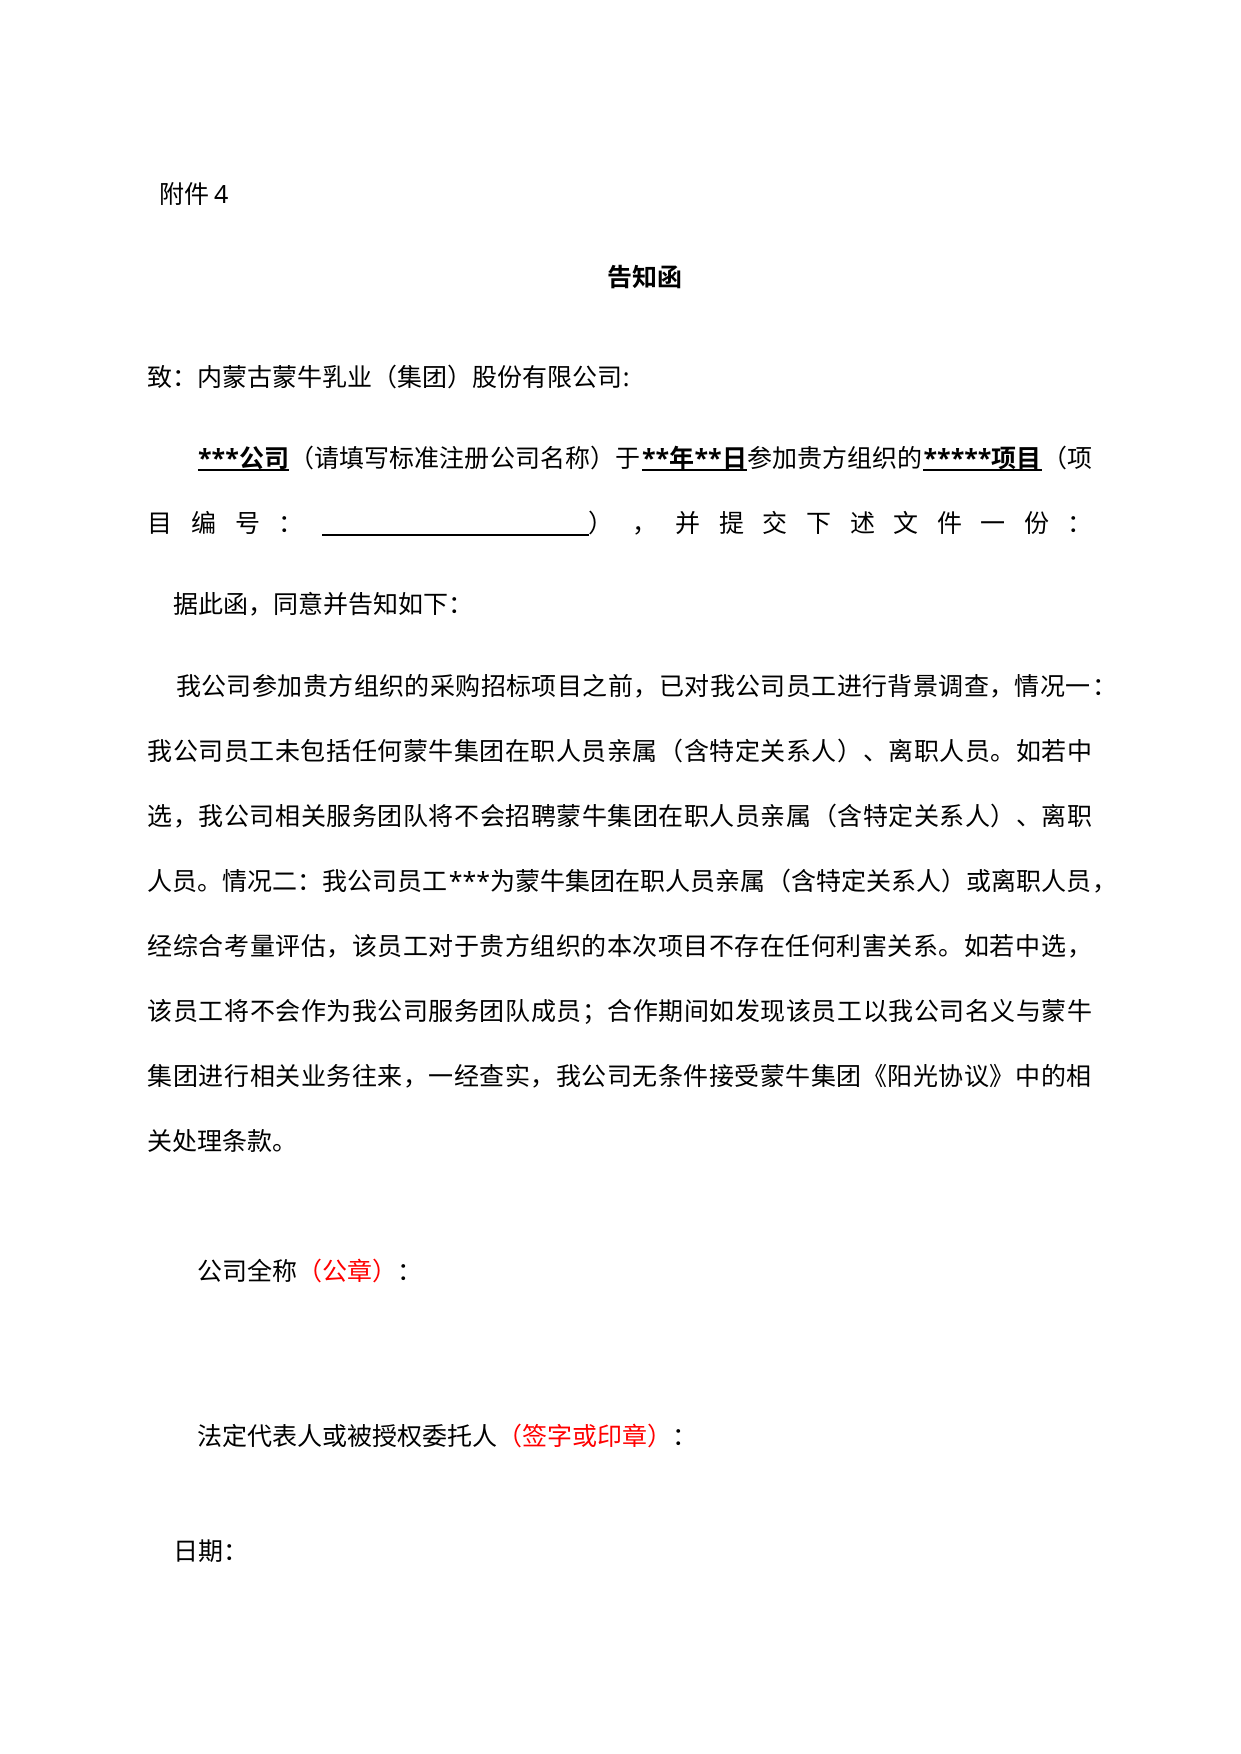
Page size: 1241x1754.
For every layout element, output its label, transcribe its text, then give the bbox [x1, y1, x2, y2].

text 据此函，同意并告知如下： [148, 570, 1093, 635]
text 致：内蒙古蒙牛乳业（集团）股份有限公司: [148, 343, 1093, 408]
text 日期： [148, 1517, 1093, 1582]
text 附件4 [159, 160, 1093, 225]
text 告知函 [148, 243, 1093, 308]
text ***公司（请填写标准注册公司名称）于**年**日参加贵方组织的*****项目（项目编号： ），并提交下述文件一份： [148, 424, 1093, 554]
text 法定代表人或被授权委托人（签字或印章）： [148, 1402, 1093, 1467]
text 公司全称（公章）： [148, 1237, 1093, 1302]
text 我公司参加贵方组织的采购招标项目之前，已对我公司员工进行背景调查，情况一：我公司员工未包括任何蒙牛集团在职人员亲属（含特定关系人）、离职人员。如若中选，我公司相关服务团队将不会招聘蒙牛集团在职人员亲属（含特定关系人）、离职人员。情况二：我公司员工***为蒙牛集团在职人员亲属（含特定关系人）或离职人员，经综合考量评估，该员工对于贵方组织的本次项目不存在任何利害关系。如若中选，该员工将不会作为我公司服务团队成员；合作期间如发现该员工以我公司名义与蒙牛集团进行相关业务往来，一经查实，我公司无条件接受蒙牛集团《阳光协议》中的相关处理条款。 [148, 652, 1093, 1172]
